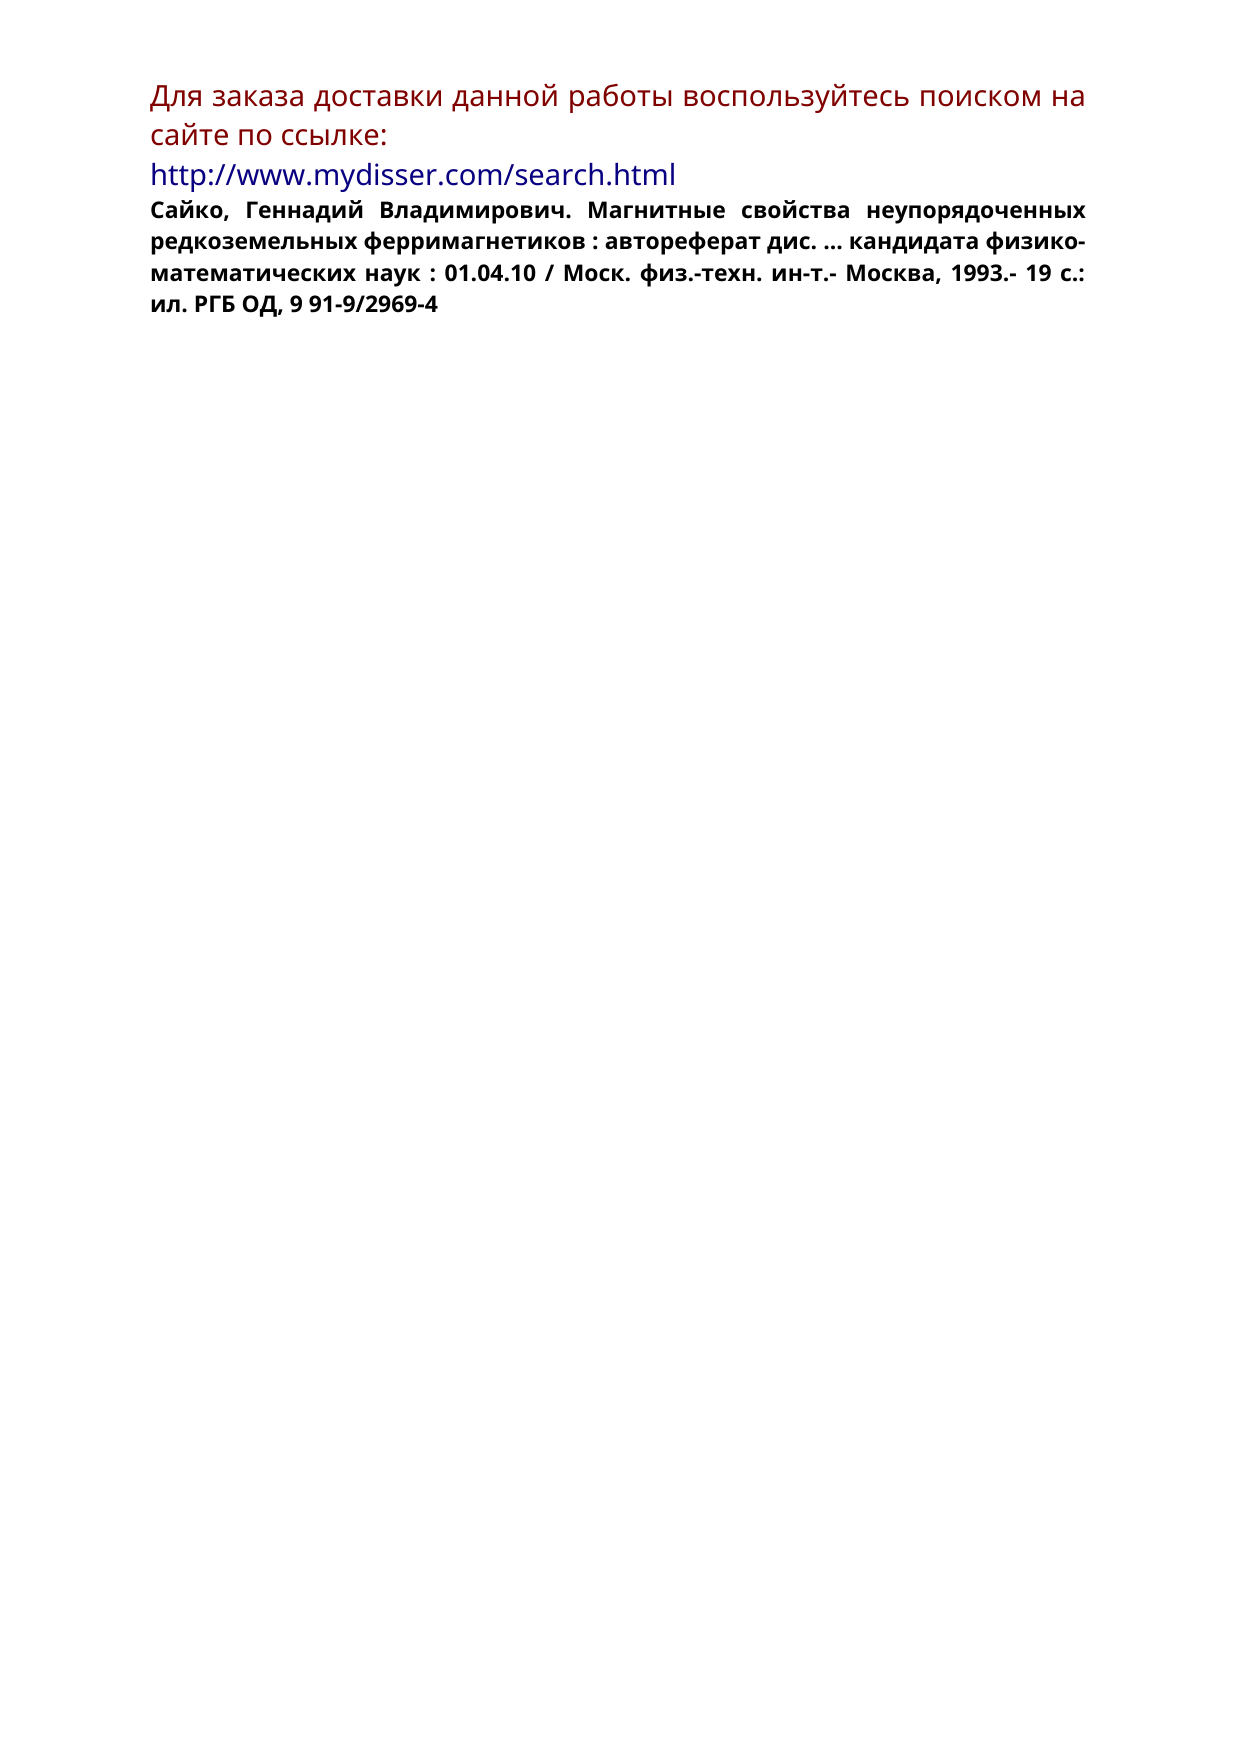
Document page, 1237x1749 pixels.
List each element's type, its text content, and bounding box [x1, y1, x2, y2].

text Сайко, Геннадий Владимирович. Магнитные свойства неупорядоченных редкоземельных ферримагнетиков : автореферат дис. ... кандидата физико-математических наук : 01.04.10 / Моск. физ.-техн. ин-т.- Москва, 1993.- 19 с.: ил. РГБ ОД, 9 91-9/2969-4 [150, 194, 1086, 319]
